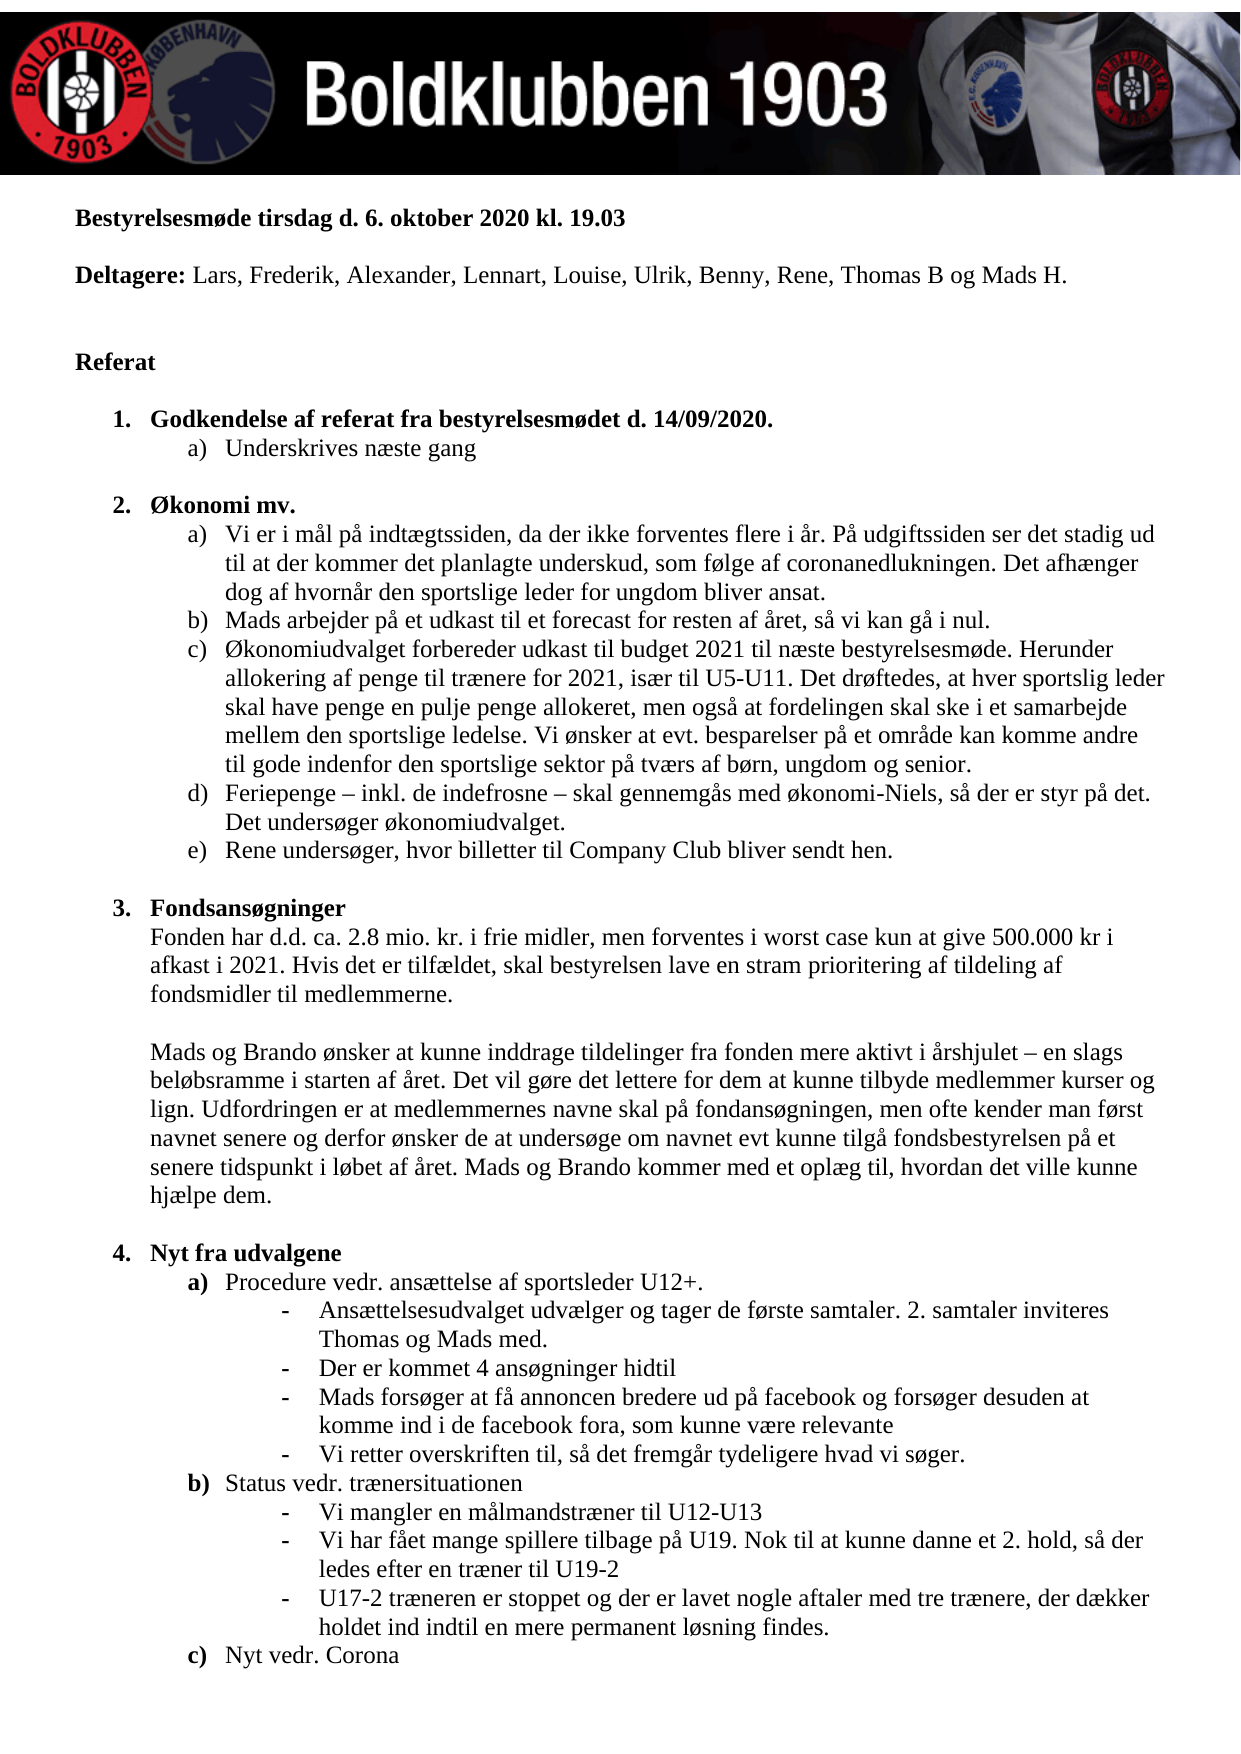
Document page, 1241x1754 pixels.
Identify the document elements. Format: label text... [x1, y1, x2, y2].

list Feriepenge – inkl. de indefrosne – skal gennemgås med økonomi-Niels, så der er styr på det. Det undersøger økonomiudvalget. [187, 778, 1165, 836]
list Vi har fået mange spillere tilbage på U19. Nok til at kunne danne et 2. hold, så der ledes efter en træner til U19-2 [281, 1526, 1165, 1583]
picture [0, 12, 1241, 175]
list Procedure vedr. ansættelse af sportsleder U12+. [187, 1267, 1165, 1296]
text Deltagere: Lars, Frederik, Alexander, Lennart, Louise, Ulrik, Benny, Rene, Thomas B og Mads H. [75, 261, 1165, 289]
list Nyt vedr. Corona [187, 1641, 1165, 1669]
list U17-2 træneren er stoppet og der er lavet nogle aftaler med tre trænere, der dækker holdet ind indtil en mere permanent løsning findes. [281, 1583, 1165, 1641]
list Fondsansøgninger [112, 893, 1165, 922]
list Ansættelsesudvalget udvælger og tager de første samtaler. 2. samtaler inviteres Thomas og Mads med. [281, 1296, 1165, 1353]
list Vi er i mål på indtægtssiden, da der ikke forventes flere i år. På udgiftssiden ser det stadig ud til at der kommer det planlagte underskud, som følge af coronanedlukningen. Det afhænger dog af hvornår den sportslige leder for ungdom bliver ansat. [187, 519, 1165, 606]
list Vi mangler en målmandstræner til U12-U13 [281, 1497, 1165, 1526]
list Der er kommet 4 ansøgninger hidtil [281, 1353, 1165, 1382]
text Mads og Brando ønsker at kunne inddrage tildelinger fra fonden mere aktivt i årshjulet – en slags beløbsramme i starten af året. Det vil gøre det lettere for dem at kunne tilbyde medlemmer kurser og lign. Udfordringen er at medlemmernes navne skal på fondansøgningen, men ofte kender man først navnet senere og derfor ønsker de at undersøge om navnet evt kunne tilgå fondsbestyrelsen på et senere tidspunkt i løbet af året. Mads og Brando kommer med et oplæg til, hvordan det ville kunne hjælpe dem. [150, 1037, 1165, 1209]
list Rene undersøger, hvor billetter til Company Club bliver sendt hen. [187, 836, 1165, 864]
text Fonden har d.d. ca. 2.8 mio. kr. i frie midler, men forventes i worst case kun at give 500.000 kr i afkast i 2021. Hvis det er tilfældet, skal bestyrelsen lave en stram prioritering af tildeling af fondsmidler til medlemmerne. [150, 922, 1165, 1008]
list Økonomi mv. [112, 491, 1165, 519]
list Underskrives næste gang [187, 433, 1165, 462]
list Nyt fra udvalgene [112, 1238, 1165, 1267]
list Mads forsøger at få annoncen bredere ud på facebook og forsøger desuden at komme ind i de facebook fora, som kunne være relevante [281, 1382, 1165, 1439]
list Mads arbejder på et udkast til et forecast for resten af året, så vi kan gå i nul. [187, 606, 1165, 634]
text Referat [75, 347, 1165, 376]
list Godkendelse af referat fra bestyrelsesmødet d. 14/09/2020. [112, 404, 1165, 433]
list Økonomiudvalget forbereder udkast til budget 2021 til næste bestyrelsesmøde. Herunder allokering af penge til trænere for 2021, især til U5-U11. Det drøftedes, at hver sportslig leder skal have penge en pulje penge allokeret, men også at fordelingen skal ske i et samarbejde mellem den sportslige ledelse. Vi ønsker at evt. besparelser på et område kan komme andre til gode indenfor den sportslige sektor på tværs af børn, ungdom og senior. [187, 634, 1165, 778]
text Bestyrelsesmøde tirsdag d. 6. oktober 2020 kl. 19.03 [75, 203, 1165, 232]
list Status vedr. trænersituationen [187, 1468, 1165, 1497]
list Vi retter overskriften til, så det fremgår tydeligere hvad vi søger. [281, 1439, 1165, 1468]
